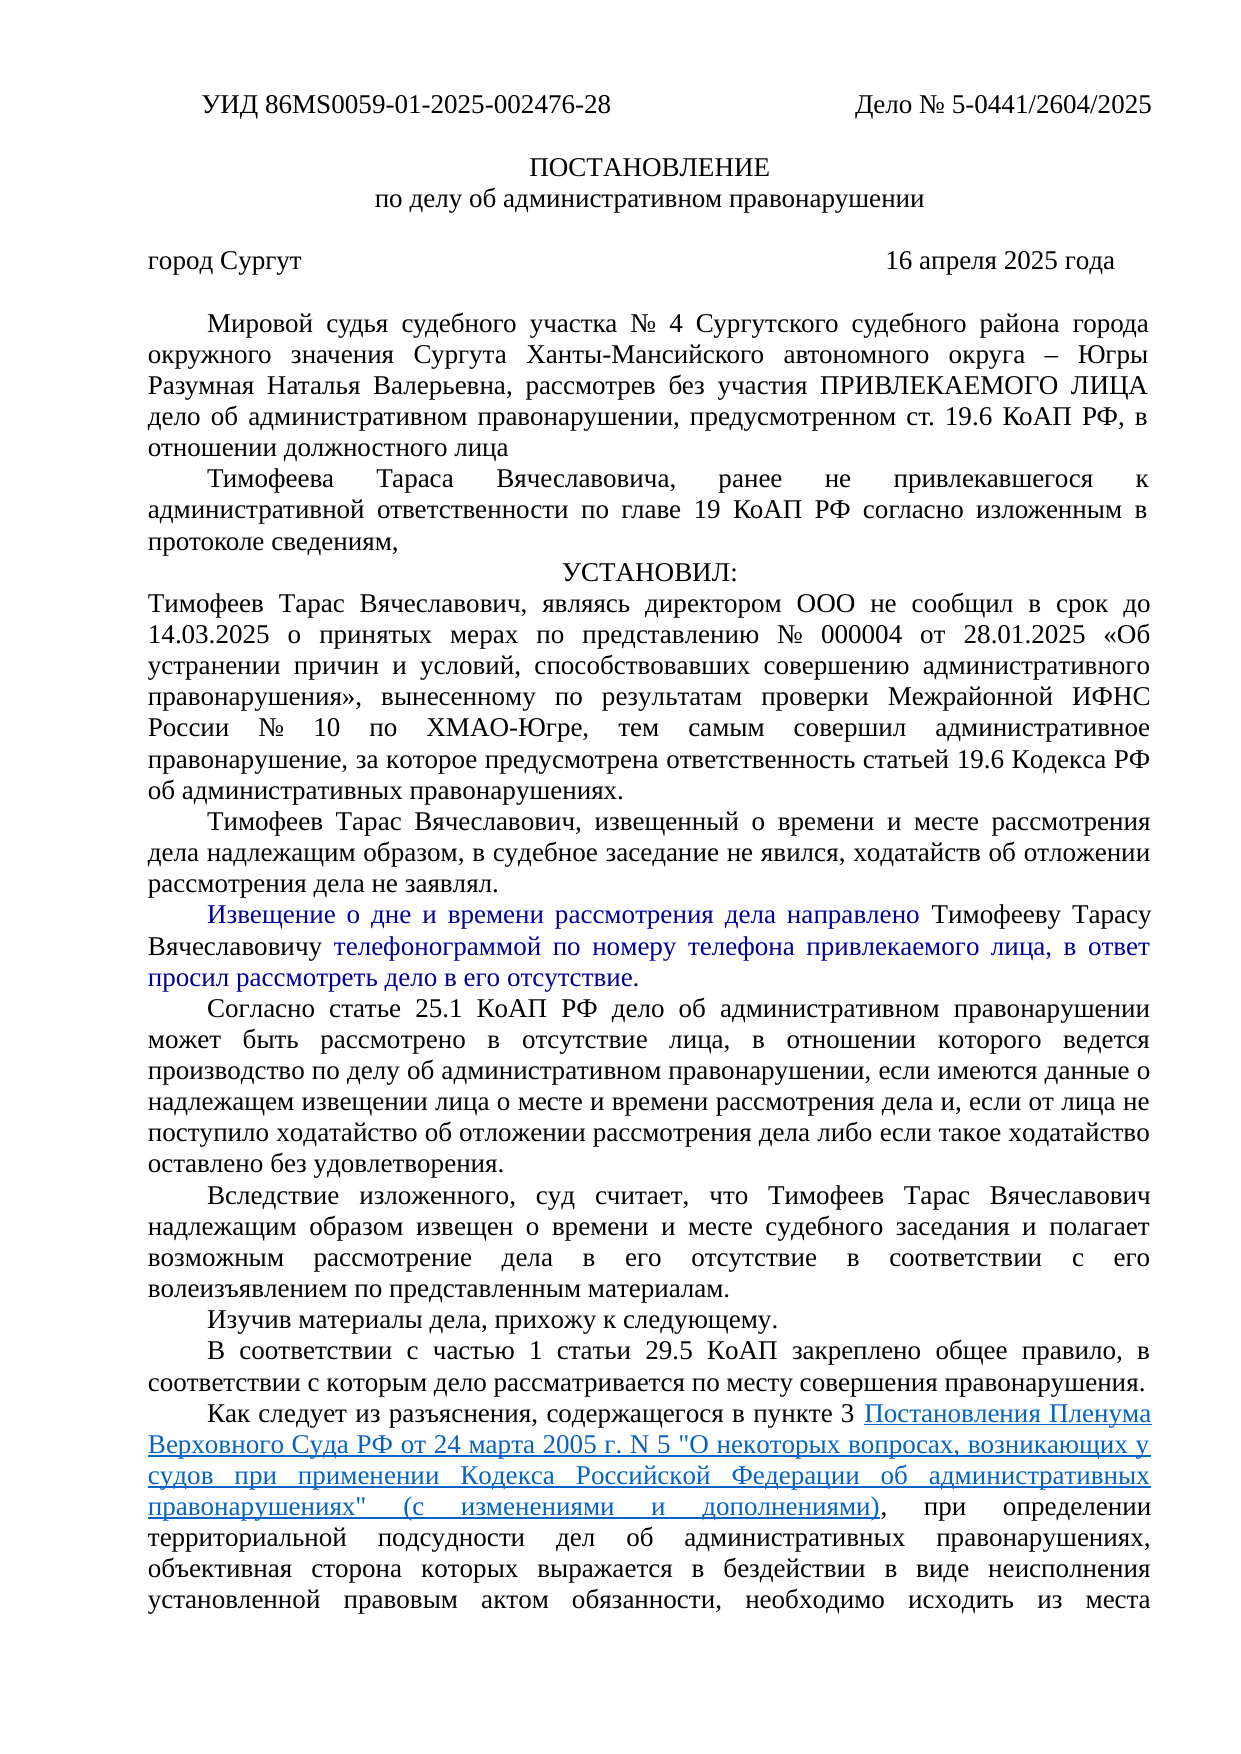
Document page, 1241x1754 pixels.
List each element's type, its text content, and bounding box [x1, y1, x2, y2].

text В соответствии с частью 1 статьи 29.5 КоАП закреплено общее правило, в соответствии с которым дело рассматривается по месту совершения правонарушения. [148, 1334, 1152, 1397]
text ПОСТАНОВЛЕНИЕ [148, 151, 1152, 182]
text город Сургут 16 апреля 2025 года [148, 244, 1152, 276]
text по делу об административном правонарушении [148, 182, 1152, 213]
text Согласно статье 25.1 КоАП РФ дело об административном правонарушении может быть рассмотрено в отсутствие лица, в отношении которого ведется производство по делу об административном правонарушении, если имеются данные о надлежащем извещении лица о месте и времени рассмотрения дела и, если от лица не поступило ходатайство об отложении рассмотрения дела либо если такое ходатайство оставлено без удовлетворения. [148, 992, 1152, 1179]
text Вследствие изложенного, суд считает, что Тимофеев Тарас Вячеславович надлежащим образом извещен о времени и месте судебного заседания и полагает возможным рассмотрение дела в его отсутствие в соответствии с его волеизъявлением по представленным материалам. [148, 1179, 1152, 1303]
text Изучив материалы дела, прихожу к следующему. [148, 1303, 1152, 1334]
text Мировой судья судебного участка № 4 Сургутского судебного района города окружного значения Сургута Ханты-Мансийского автономного округа – Югры Разумная Наталья Валерьевна, рассмотрев без участия ПРИВЛЕКАЕМОГО ЛИЦА дело об административном правонарушении, предусмотренном ст. 19.6 КоАП РФ, в отношении должностного лица [148, 307, 1149, 462]
text Извещение о дне и времени рассмотрения дела направлено Тимофееву Тарасу Вячеславовичу телефонограммой по номеру телефона привлекаемого лица, в ответ просил рассмотреть дело в его отсутствие. [148, 898, 1152, 992]
text Тимофеев Тарас Вячеславович, являясь директором ООО не сообщил в срок до 14.03.2025 о принятых мерах по представлению № 000004 от 28.01.2025 «Об устранении причин и условий, способствовавших совершению административного правонарушения», вынесенному по результатам проверки Межрайонной ИФНС России № 10 по ХМАО-Югре, тем самым совершил административное правонарушение, за которое предусмотрена ответственность статьей 19.6 Кодекса РФ об административных правонарушениях. [148, 587, 1152, 805]
text Тимофеева Тараса Вячеславовича, ранее не привлекавшегося к административной ответственности по главе 19 КоАП РФ согласно изложенным в протоколе сведениям, [148, 462, 1149, 556]
text Тимофеев Тарас Вячеславович, извещенный о времени и месте рассмотрения дела надлежащим образом, в судебное заседание не явился, ходатайств об отложении рассмотрения дела не заявлял. [148, 805, 1152, 898]
text УСТАНОВИЛ: [148, 556, 1152, 587]
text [148, 1397, 1152, 1615]
text УИД 86MS0059-01-2025-002476-28 Дело № 5-0441/2604/2025 [148, 89, 1152, 120]
